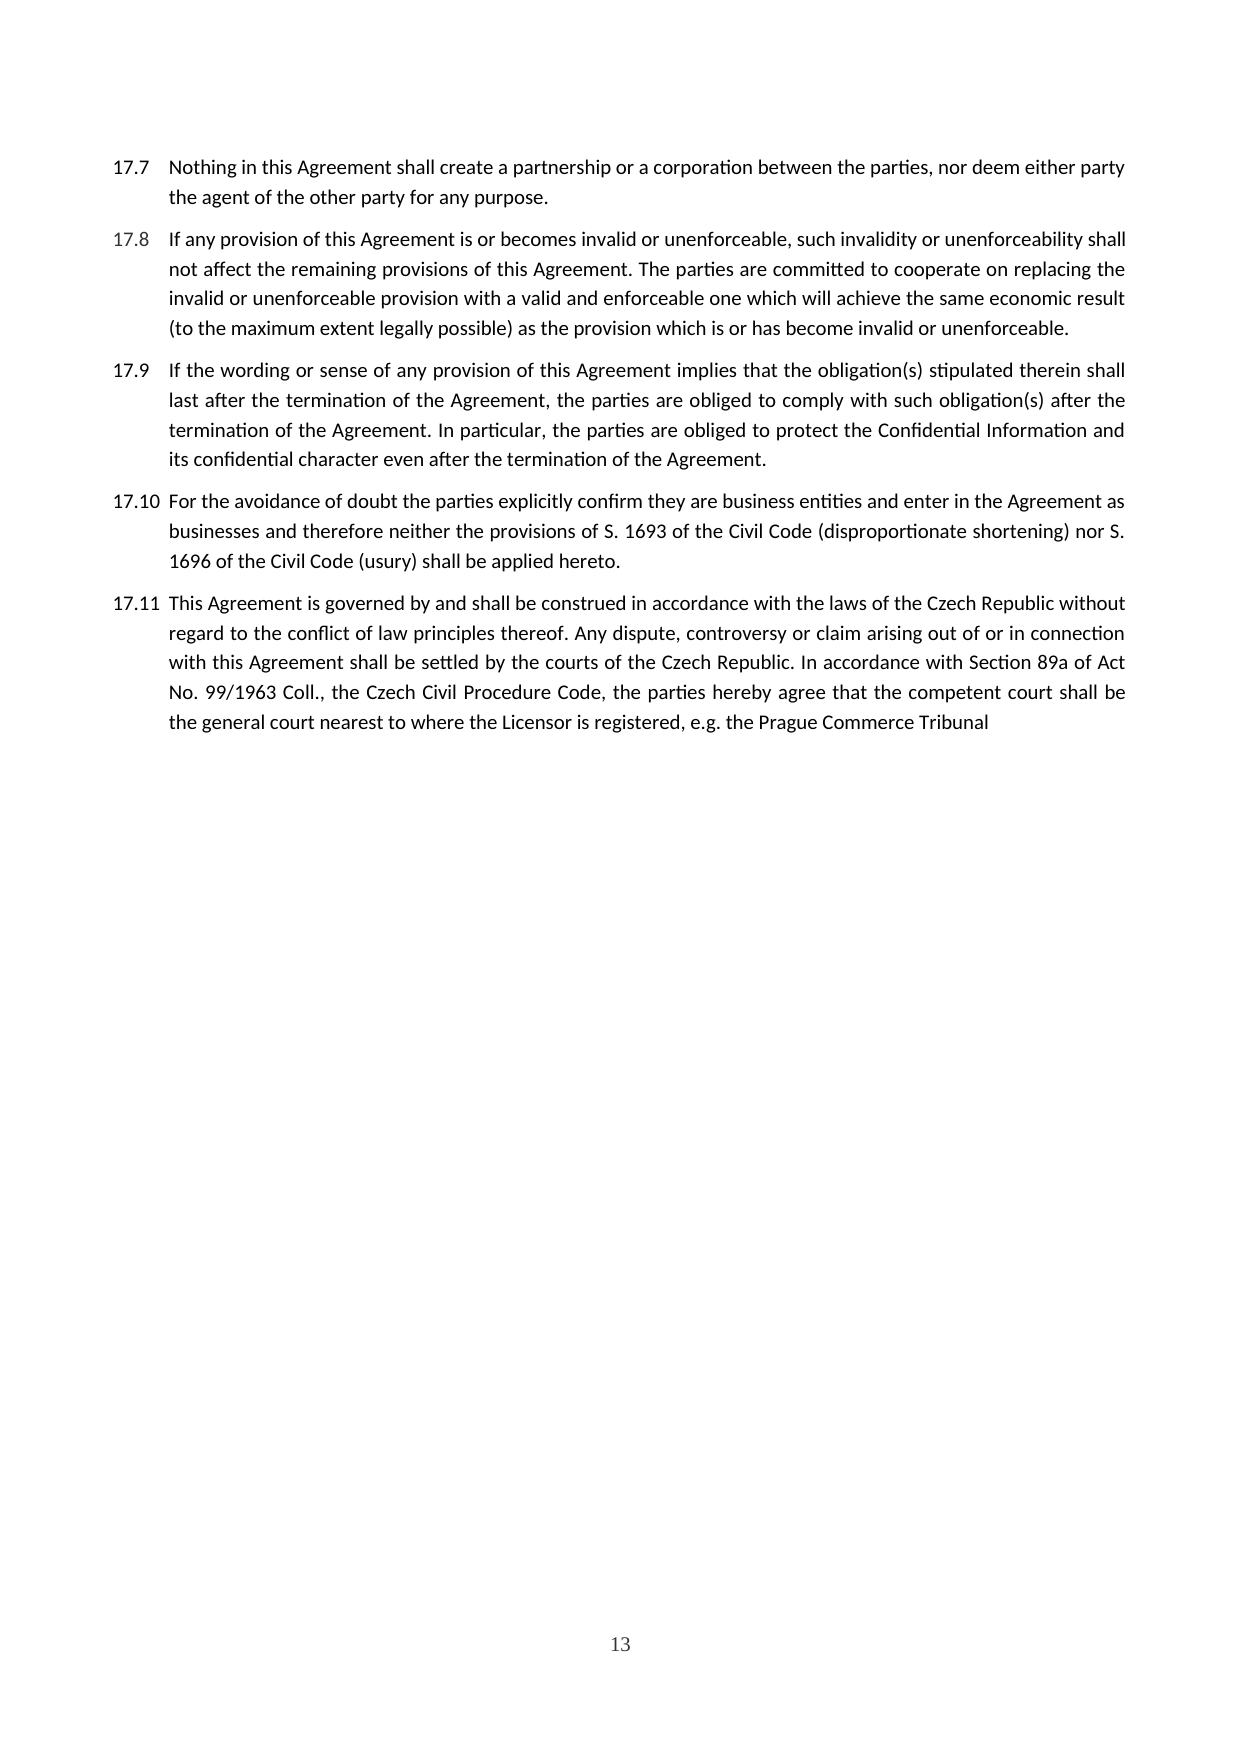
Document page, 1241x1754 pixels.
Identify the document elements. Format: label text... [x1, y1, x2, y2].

text 17.7 Nothing in this Agreement shall create a partnership or a corporation between the parties, nor deem either party the agent of the other party for any purpose. [112, 150, 1128, 209]
text 17.11 This Agreement is governed by and shall be construed in accordance with the laws of the Czech Republic without regard to the conflict of law principles thereof. Any dispute, controversy or claim arising out of or in connection with this Agreement shall be settled by the courts of the Czech Republic. In accordance with Section 89a of Act No. 99/1963 Coll., the Czech Civil Procedure Code, the parties hereby agree that the competent court shall be the general court nearest to where the Licensor is registered, e.g. the Prague Commerce Tribunal [112, 586, 1128, 734]
text 17.8 If any provision of this Agreement is or becomes invalid or unenforceable, such invalidity or unenforceability shall not affect the remaining provisions of this Agreement. The parties are committed to cooperate on replacing the invalid or unenforceable provision with a valid and enforceable one which will achieve the same economic result (to the maximum extent legally possible) as the provision which is or has become invalid or unenforceable. [112, 222, 1128, 341]
text 17.10 For the avoidance of doubt the parties explicitly confirm they are business entities and enter in the Agreement as businesses and therefore neither the provisions of S. 1693 of the Civil Code (disproportionate shortening) nor S. 1696 of the Civil Code (usury) shall be applied hereto. [112, 484, 1128, 573]
text 17.9 If the wording or sense of any provision of this Agreement implies that the obligation(s) stipulated therein shall last after the termination of the Agreement, the parties are obliged to comply with such obligation(s) after the termination of the Agreement. In particular, the parties are obliged to protect the Confidential Information and its confidential character even after the termination of the Agreement. [112, 353, 1128, 472]
